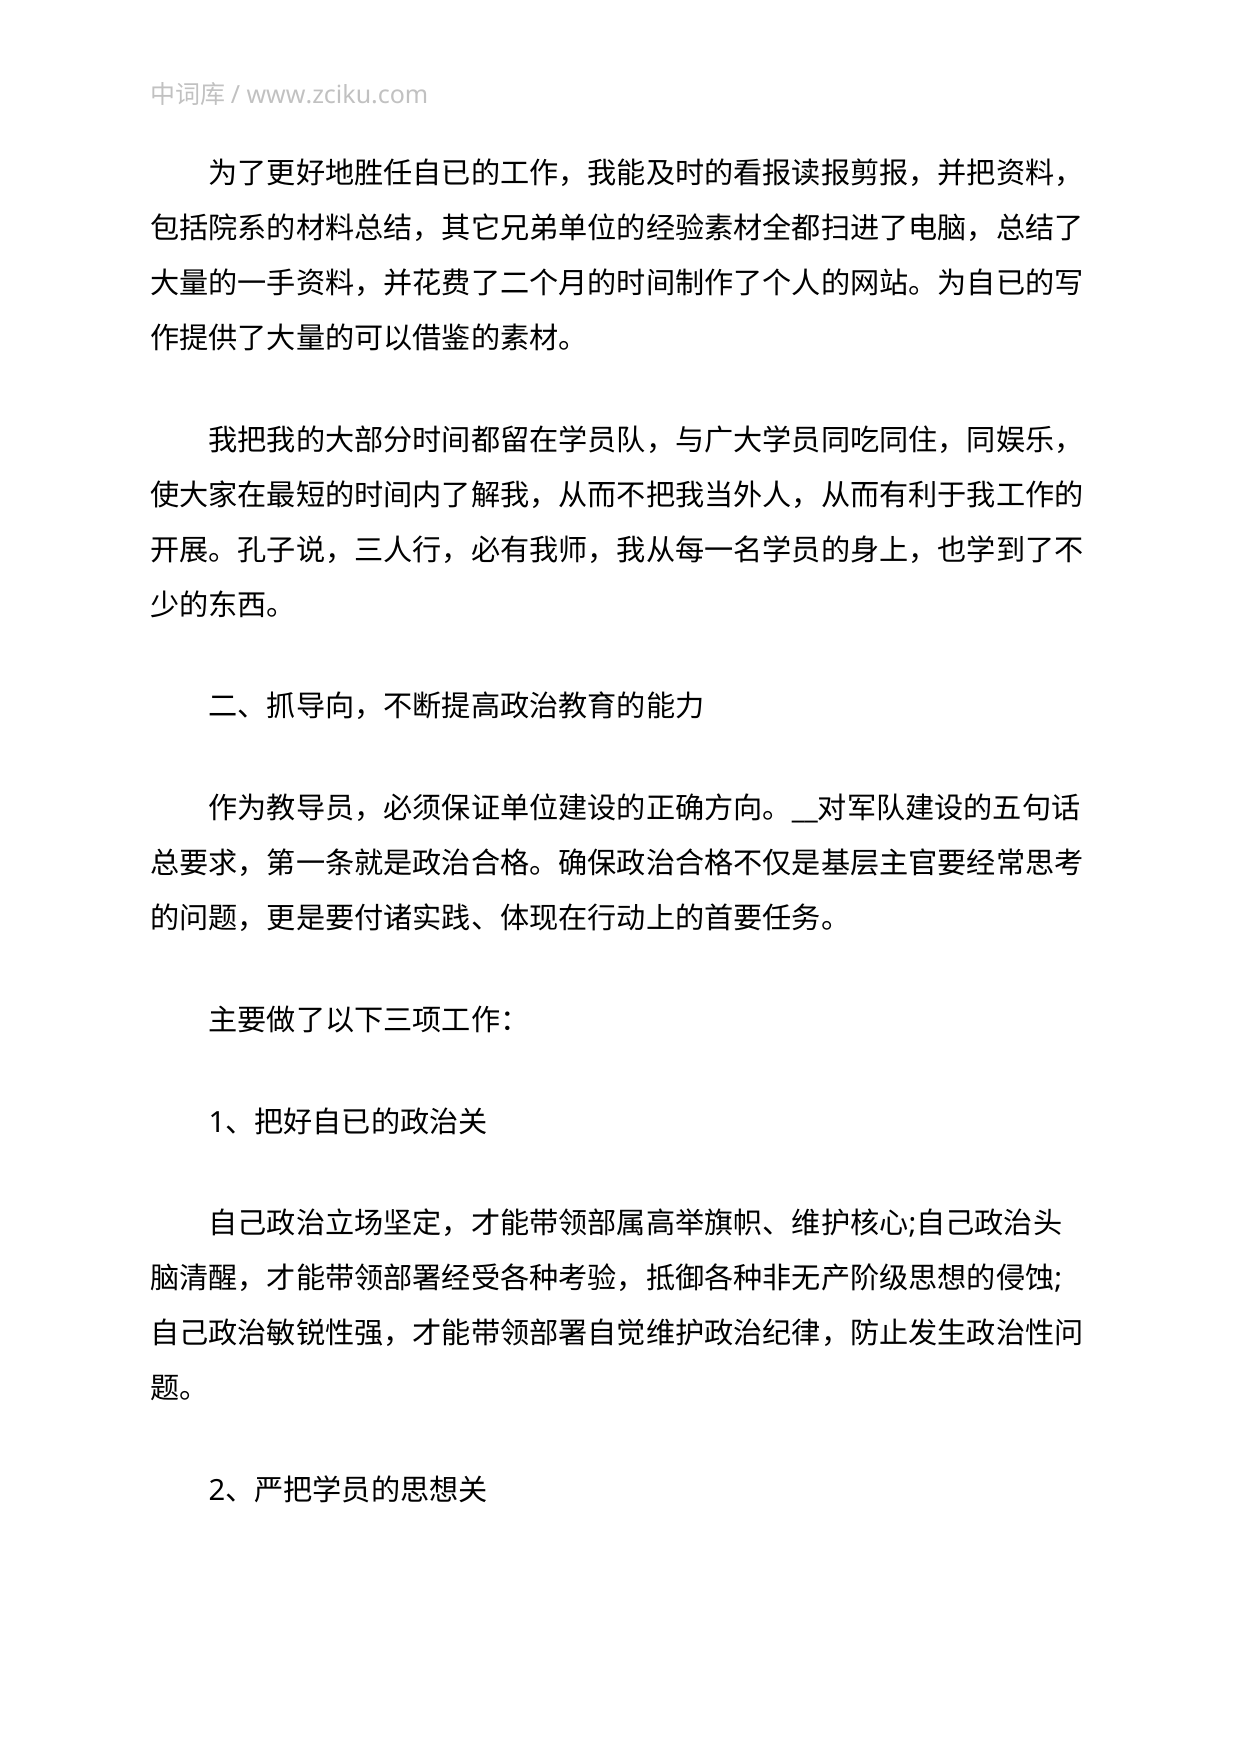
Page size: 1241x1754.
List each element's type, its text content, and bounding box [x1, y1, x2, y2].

text 作为教导员，必须保证单位建设的正确方向。__对军队建设的五句话总要求，第一条就是政治合格。确保政治合格不仅是基层主官要经常思考的问题，更是要付诸实践、体现在行动上的首要任务。 [150, 785, 1090, 937]
text 主要做了以下三项工作： [150, 996, 1090, 1039]
text 我把我的大部分时间都留在学员队，与广大学员同吃同住，同娱乐，使大家在最短的时间内了解我，从而不把我当外人，从而有利于我工作的开展。孔子说，三人行，必有我师，我从每一名学员的身上，也学到了不少的东西。 [150, 416, 1090, 623]
text 自己政治立场坚定，才能带领部属高举旗帜、维护核心;自己政治头脑清醒，才能带领部署经受各种考验，抵御各种非无产阶级思想的侵蚀;自己政治敏锐性强，才能带领部署自觉维护政治纪律，防止发生政治性问题。 [150, 1200, 1090, 1407]
text 为了更好地胜任自已的工作，我能及时的看报读报剪报，并把资料，包括院系的材料总结，其它兄弟单位的经验素材全都扫进了电脑，总结了大量的一手资料，并花费了二个月的时间制作了个人的网站。为自已的写作提供了大量的可以借鉴的素材。 [150, 150, 1090, 357]
text 2、严把学员的思想关 [150, 1467, 1090, 1509]
text 1、把好自已的政治关 [150, 1098, 1090, 1141]
text 二、抓导向，不断提高政治教育的能力 [150, 683, 1090, 725]
